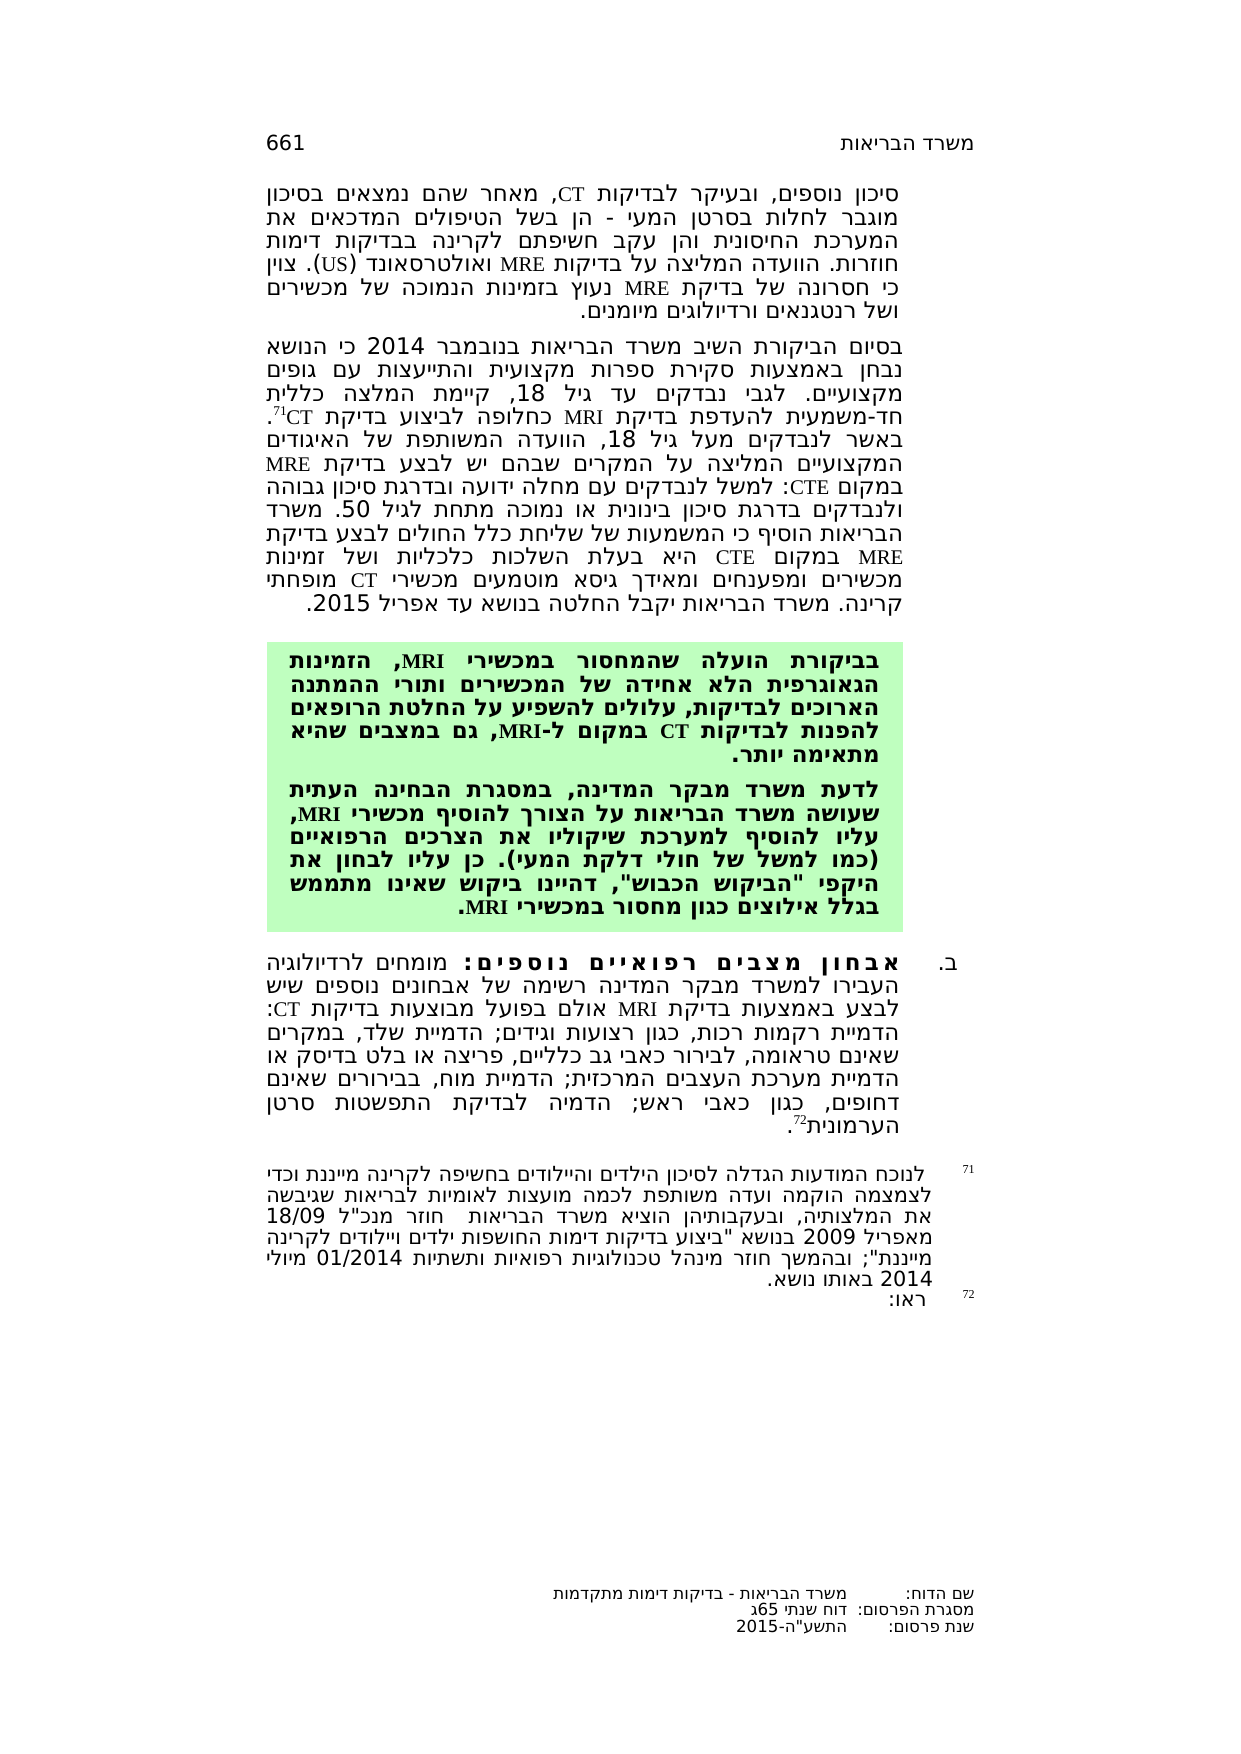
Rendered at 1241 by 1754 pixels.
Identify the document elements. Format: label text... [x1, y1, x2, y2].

text בביקורת הועלה שהמחסור במכשירי MRI, הזמינות הגאוגרפית הלא אחידה של המכשירים ותורי ההמתנה הארוכים לבדיקות, עלולים להשפיע על החלטת הרופאים להפנות לבדיקות CT במקום ל-MRI, גם במצבים שהיא מתאימה יותר. [267, 642, 903, 767]
text בסיום הביקורת השיב משרד הבריאות בנובמבר 2014 כי הנושא נבחן באמצעות סקירת ספרות מקצועית והתייעצות עם גופים מקצועיים. לגבי נבדקים עד גיל 18, קיימת המלצה כללית חד-משמעית להעדפת בדיקת MRI כחלופה לביצוע בדיקת CT. באשר לנבדקים מעל גיל 18, הוועדה המשותפת של האיגודים המקצועיים המליצה על המקרים שבהם יש לבצע בדיקת MRE במקום CTE: למשל לנבדקים עם מחלה ידועה ובדרגת סיכון גבוהה ולנבדקים בדרגת סיכון בינונית או נמוכה מתחת לגיל 50. משרד הבריאות הוסיף כי המשמעות של שליחת כלל החולים לבצע בדיקת MRE במקום CTE היא בעלת השלכות כלכליות ושל זמינות מכשירים ומפענחים ומאידך גיסא מוטמעים מכשירי CT מופחתי קרינה. משרד הבריאות יקבל החלטה בנושא עד אפריל 2015. [266, 336, 903, 616]
list אבחון מצבים רפואיים נוספים: מומחים לרדיולוגיה העבירו למשרד מבקר המדינה רשימה של אבחונים נוספים שיש לבצע באמצעות בדיקת MRI אולם בפועל מבוצעות בדיקות CT: הדמיית רקמות רכות, כגון רצועות וגידים; הדמיית שלד, במקרים שאינם טראומה, לבירור כאבי גב כלליים, פריצה או בלט בדיסק או הדמיית מערכת העצבים המרכזית; הדמיית מוח, בבירורים שאינם דחופים, כגון כאבי ראש; הדמיה לבדיקת התפשטות סרטן הערמונית. [266, 951, 937, 1138]
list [266, 183, 937, 323]
text לדעת משרד מבקר המדינה, במסגרת הבחינה העתית שעושה משרד הבריאות על הצורך להוסיף מכשירי MRI, עליו להוסיף למערכת שיקוליו את הצרכים הרפואיים (כמו למשל של חולי דלקת המעי). כן עליו לבחון את היקפי "הביקוש הכבוש", דהיינו ביקוש שאינו מתממש בגלל אילוצים כגון מחסור במכשירי MRI. [267, 770, 903, 932]
